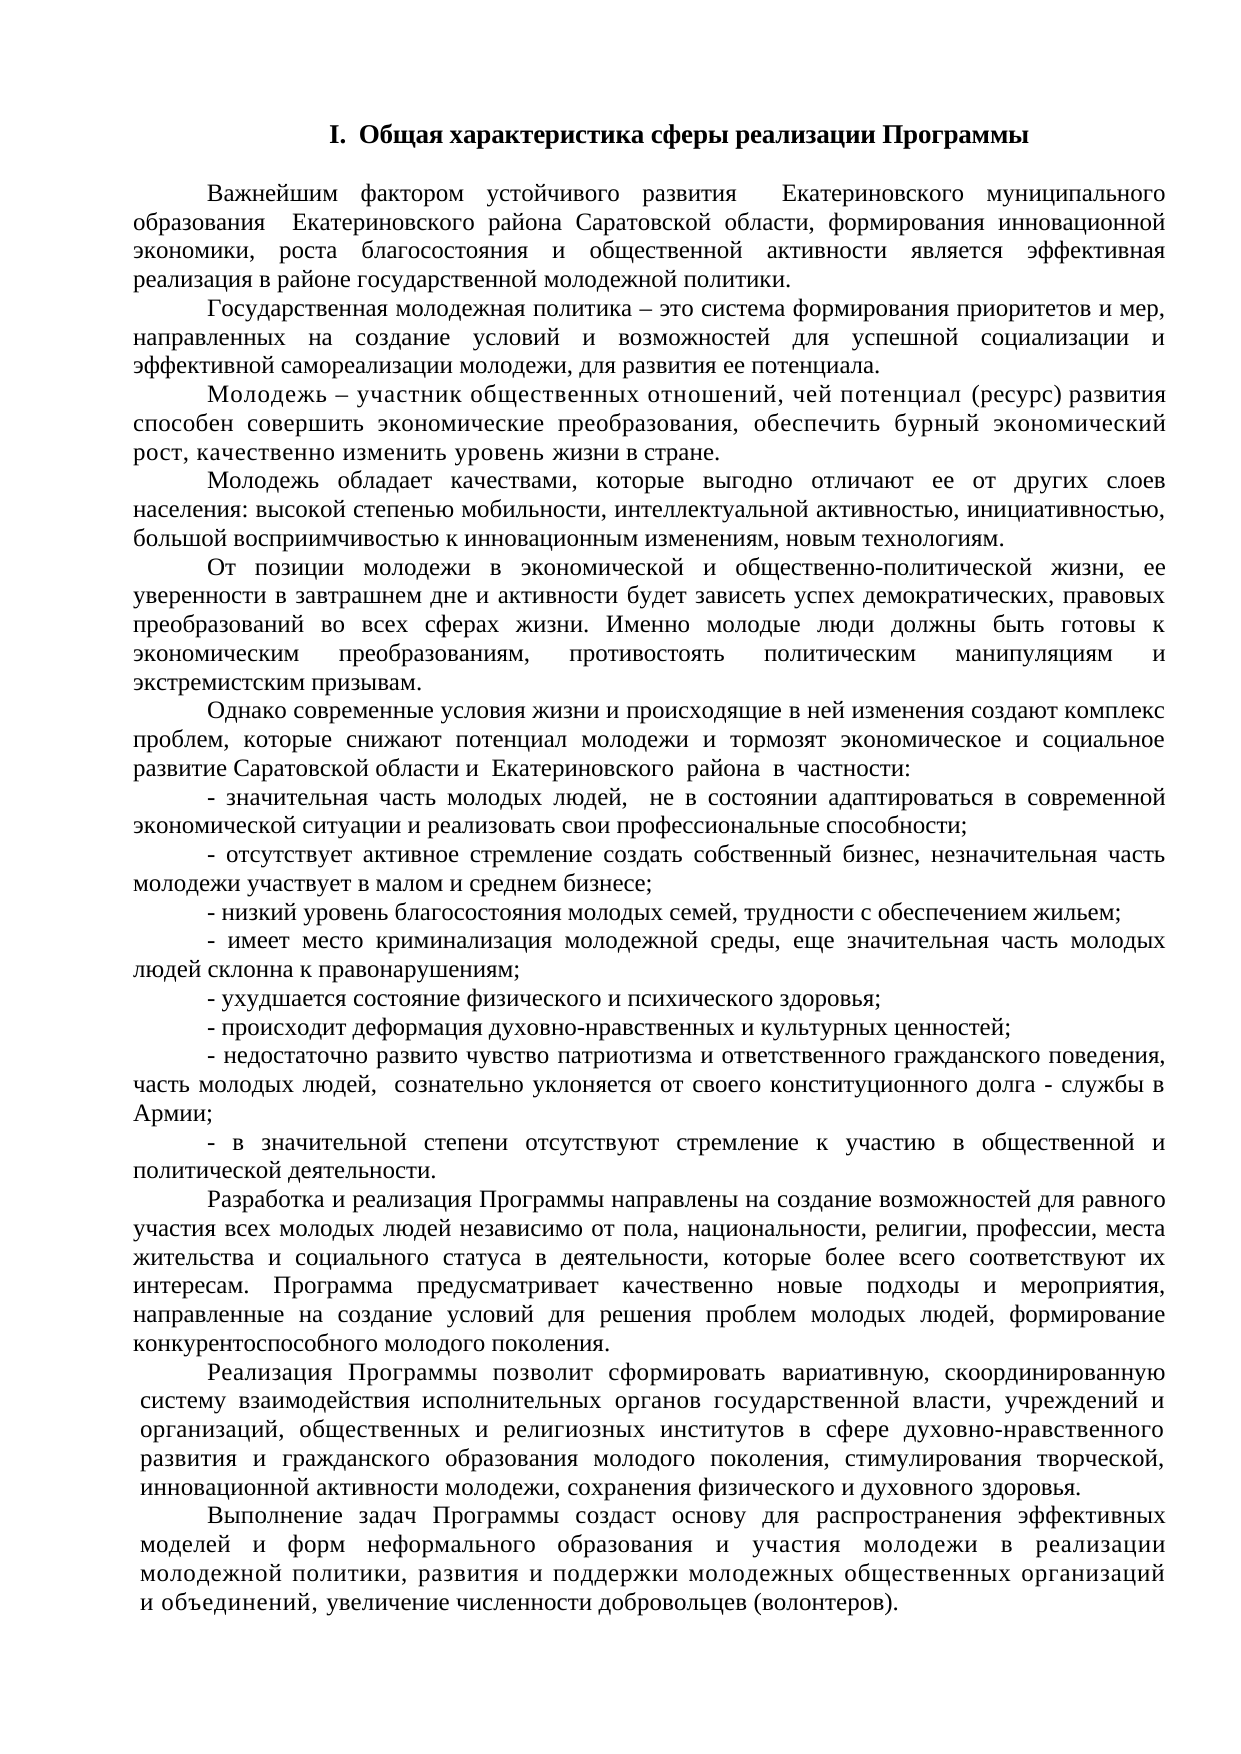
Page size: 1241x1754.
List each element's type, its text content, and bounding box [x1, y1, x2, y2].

text - ухудшается состояние физического и психического здоровья; [133, 983, 1166, 1012]
text - низкий уровень благосостояния молодых семей, трудности с обеспечением жильем; [133, 897, 1166, 926]
text Важнейшим фактором устойчивого развития Екатериновского муниципального образования Екатериновского района Саратовской области, формирования инновационной экономики, роста благосостояния и общественной активности является эффективная реализация в районе государственной молодежной политики. [133, 178, 1166, 293]
text Разработка и реализация Программы направлены на создание возможностей для равного участия всех молодых людей независимо от пола, национальности, религии, профессии, места жительства и социального статуса в деятельности, которые более всего соответствуют их интересам. Программа предусматривает качественно новые подходы и мероприятия, направленные на создание условий для решения проблем молодых людей, формирование конкурентоспособного молодого поколения. [133, 1184, 1166, 1357]
text - имеет место криминализация молодежной среды, еще значительная часть молодых людей склонна к правонарушениям; [133, 926, 1166, 983]
text - значительная часть молодых людей, не в состоянии адаптироваться в современной экономической ситуации и реализовать свои профессиональные способности; [133, 782, 1166, 839]
text - происходит деформация духовно-нравственных и культурных ценностей; [133, 1012, 1166, 1041]
text - в значительной степени отсутствуют стремление к участию в общественной и политической деятельности. [133, 1127, 1166, 1184]
text Однако современные условия жизни и происходящие в ней изменения создают комплекс проблем, которые снижают потенциал молодежи и тормозят экономическое и социальное развитие Саратовской области и Екатериновского района в частности: [133, 696, 1166, 782]
text - недостаточно развито чувство патриотизма и ответственного гражданского поведения, часть молодых людей, сознательно уклоняется от своего конституционного долга - службы в Армии; [133, 1041, 1166, 1127]
list Общая характеристика сферы реализации Программы [192, 118, 1166, 149]
text - отсутствует активное стремление создать собственный бизнес, незначительная часть молодежи участвует в малом и среднем бизнесе; [133, 839, 1166, 897]
text Молодежь – участник общественных отношений, чей потенциал (ресурс) развития способен совершить экономические преобразования, обеспечить бурный экономический рост, качественно изменить уровень жизни в стране. [133, 379, 1166, 466]
text Молодежь обладает качествами, которые выгодно отличают ее от других слоев населения: высокой степенью мобильности, интеллектуальной активностью, инициативностью, большой восприимчивостью к инновационным изменениям, новым технологиям. [133, 466, 1166, 552]
text Выполнение задач Программы создаст основу для распространения эффективных моделей и форм неформального образования и участия молодежи в реализации молодежной политики, развития и поддержки молодежных общественных организаций и объединений, увеличение численности добровольцев (волонтеров). [140, 1501, 1166, 1616]
text Государственная молодежная политика – это система формирования приоритетов и мер, направленных на создание условий и возможностей для успешной социализации и эффективной самореализации молодежи, для развития ее потенциала. [133, 293, 1166, 379]
text От позиции молодежи в экономической и общественно-политической жизни, ее уверенности в завтрашнем дне и активности будет зависеть успех демократических, правовых преобразований во всех сферах жизни. Именно молодые люди должны быть готовы к экономическим преобразованиям, противостоять политическим манипуляциям и экстремистским призывам. [133, 552, 1166, 696]
text Реализация Программы позволит сформировать вариативную, скоординированную систему взаимодействия исполнительных органов государственной власти, учреждений и организаций, общественных и религиозных институтов в сфере духовно-нравственного развития и гражданского образования молодого поколения, стимулирования творческой, инновационной активности молодежи, сохранения физического и духовного здоровья. [140, 1357, 1166, 1501]
